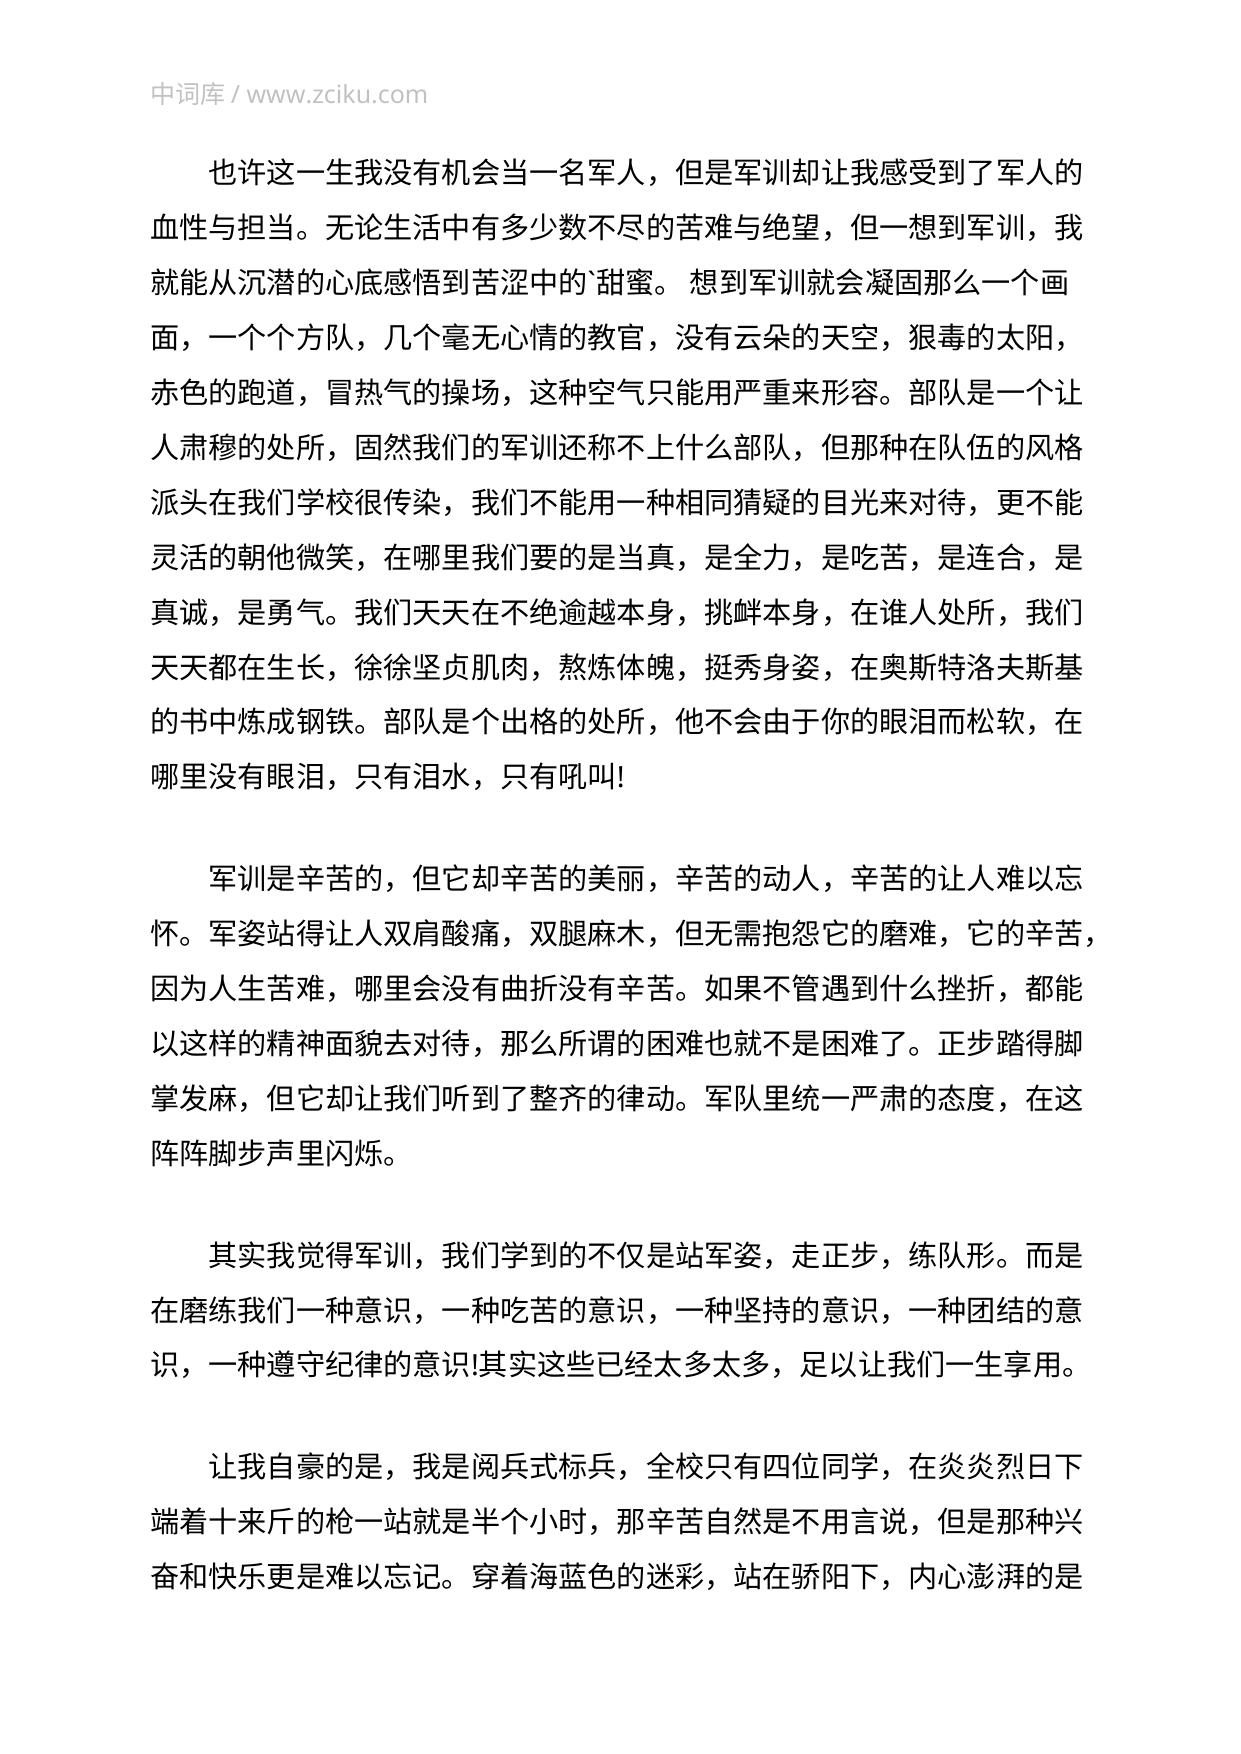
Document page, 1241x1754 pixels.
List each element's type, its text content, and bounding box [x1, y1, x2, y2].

text 也许这一生我没有机会当一名军人，但是军训却让我感受到了军人的血性与担当。无论生活中有多少数不尽的苦难与绝望，但一想到军训，我就能从沉潜的心底感悟到苦涩中的`甜蜜。 想到军训就会凝固那么一个画面，一个个方队，几个毫无心情的教官，没有云朵的天空，狠毒的太阳，赤色的跑道，冒热气的操场，这种空气只能用严重来形容。部队是一个让人肃穆的处所，固然我们的军训还称不上什么部队，但那种在队伍的风格派头在我们学校很传染，我们不能用一种相同猜疑的目光来对待，更不能灵活的朝他微笑，在哪里我们要的是当真，是全力，是吃苦，是连合，是真诚，是勇气。我们天天在不绝逾越本身，挑衅本身，在谁人处所，我们天天都在生长，徐徐坚贞肌肉，熬炼体魄，挺秀身姿，在奥斯特洛夫斯基的书中炼成钢铁。部队是个出格的处所，他不会由于你的眼泪而松软，在哪里没有眼泪，只有泪水，只有吼叫! [150, 150, 1090, 796]
text 其实我觉得军训，我们学到的不仅是站军姿，走正步，练队形。而是在磨练我们一种意识，一种吃苦的意识，一种坚持的意识，一种团结的意识，一种遵守纪律的意识!其实这些已经太多太多，足以让我们一生享用。 [150, 1232, 1090, 1384]
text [150, 1444, 1090, 1596]
text 军训是辛苦的，但它却辛苦的美丽，辛苦的动人，辛苦的让人难以忘怀。军姿站得让人双肩酸痛，双腿麻木，但无需抱怨它的磨难，它的辛苦，因为人生苦难，哪里会没有曲折没有辛苦。如果不管遇到什么挫折，都能以这样的精神面貌去对待，那么所谓的困难也就不是困难了。正步踏得脚掌发麻，但它却让我们听到了整齐的律动。军队里统一严肃的态度，在这阵阵脚步声里闪烁。 [150, 856, 1090, 1173]
